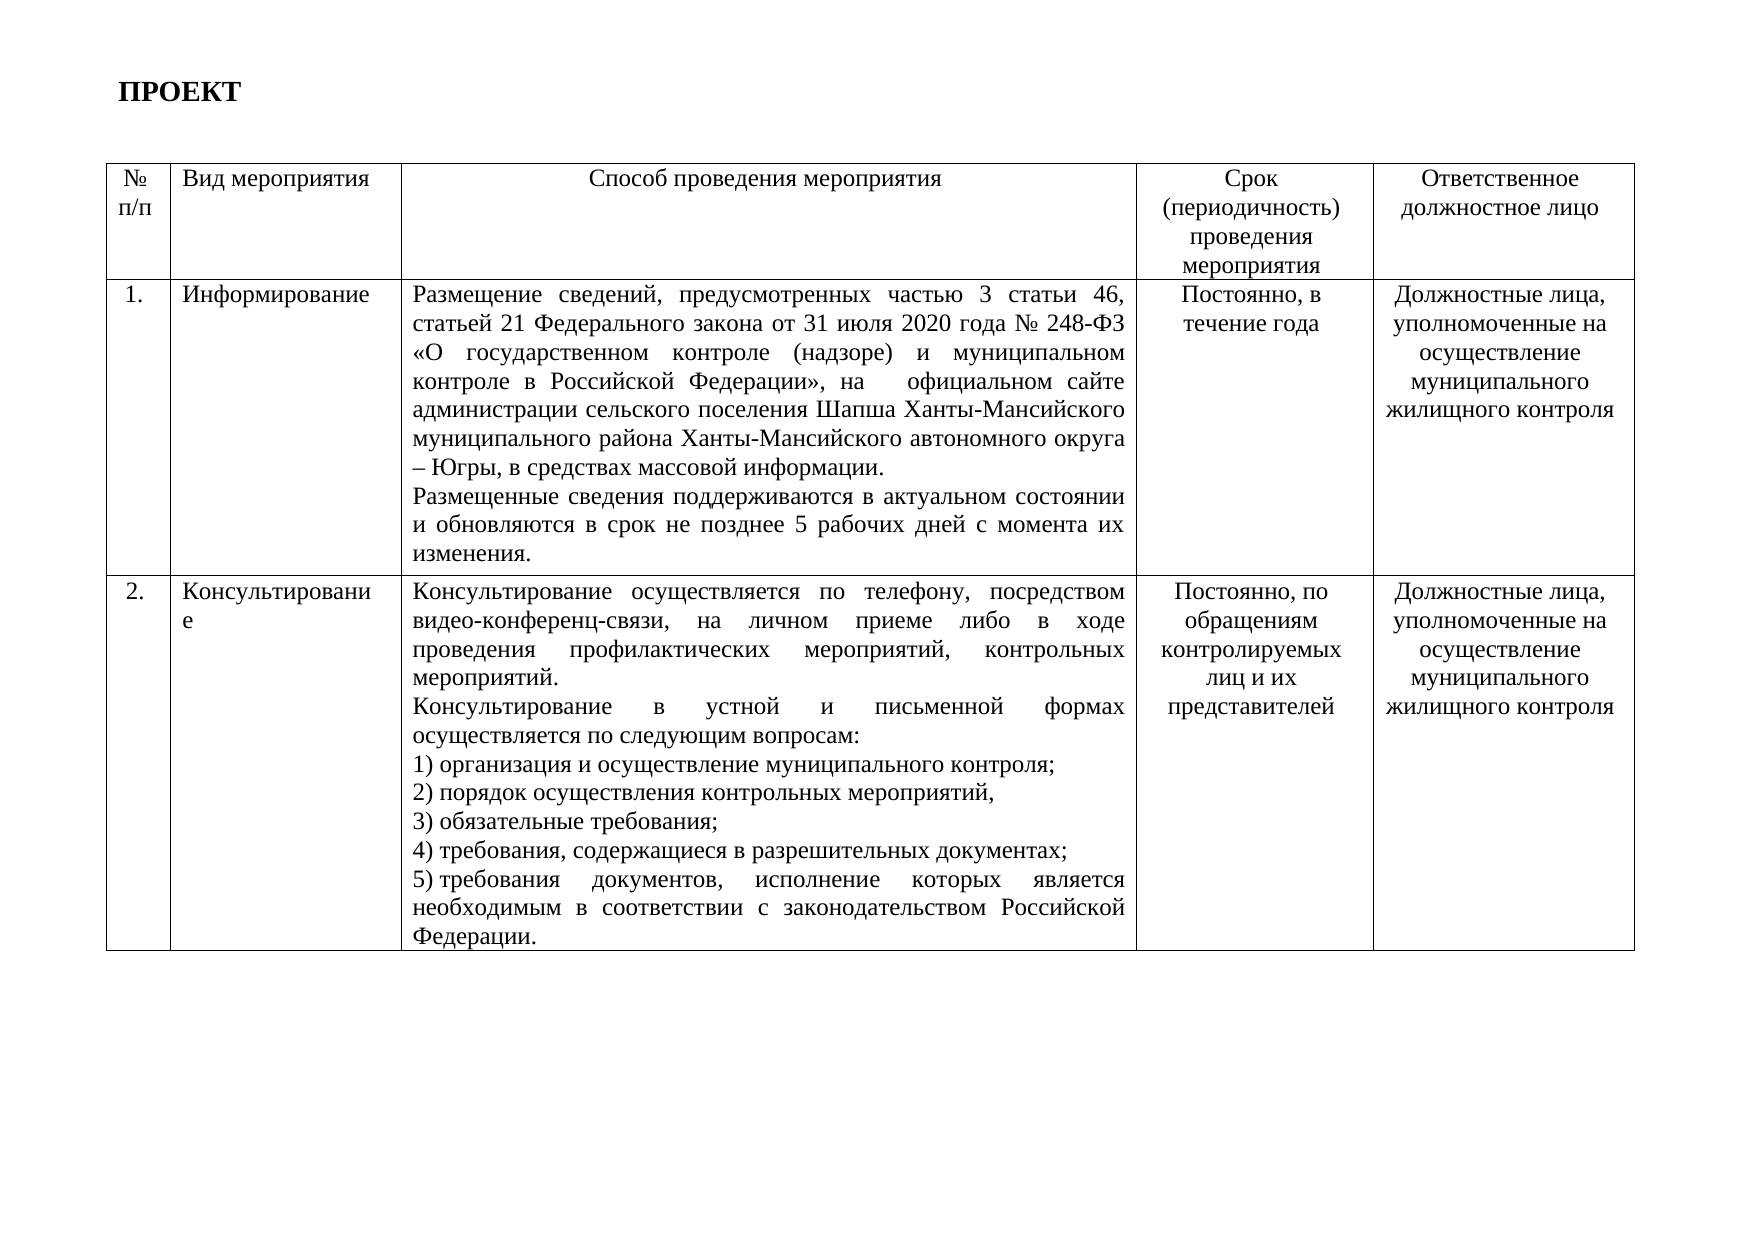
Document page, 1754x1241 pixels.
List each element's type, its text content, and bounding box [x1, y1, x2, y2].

table_cell 2. [107, 576, 170, 950]
table_cell Размещение сведений, предусмотренных частью 3 статьи 46, статьей 21 Федерального закона от 31 июля 2020 года № 248-ФЗ «О государственном контроле (надзоре) и муниципальном контроле в Российской Федерации», на официальном сайте администрации сельского поселения Шапша Ханты-Мансийского муниципального района Ханты-Мансийского автономного округа – Югры, в средствах массовой информации. Размещенные сведения поддерживаются в актуальном состоянии и обновляются в срок не позднее 5 рабочих дней с момента их изменения. [402, 280, 1136, 575]
table_cell 1. [107, 280, 170, 575]
table_header Ответственное должностное лицо [1374, 164, 1634, 278]
table_header Вид мероприятия [171, 164, 401, 278]
table_cell Постоянно, по обращениям контролируемых лиц и их представителей [1137, 576, 1373, 950]
table_cell Должностные лица, уполномоченные на осуществление муниципального жилищного контроля [1374, 576, 1634, 950]
table_header № п/п [107, 164, 170, 278]
table_cell Консультирование [171, 576, 401, 950]
table_cell Должностные лица, уполномоченные на осуществление муниципального жилищного контроля [1374, 280, 1634, 575]
table_header Срок (периодичность) проведения мероприятия [1137, 164, 1373, 278]
table_cell Постоянно, в течение года [1137, 280, 1373, 575]
table_cell Консультирование осуществляется по телефону, посредством видео-конференц-связи, на личном приеме либо в ходе проведения профилактических мероприятий, контрольных мероприятий. Консультирование в устной и письменной формах осуществляется по следующим вопросам: 1) организация и осуществление муниципального контроля; 2) порядок осуществления контрольных мероприятий, 3) обязательные требования; 4) требования, содержащиеся в разрешительных документах; 5) требования документов, исполнение которых является необходимым в соответствии с законодательством Российской Федерации. [402, 576, 1136, 950]
table_header Способ проведения мероприятия [402, 164, 1136, 278]
table_cell Информирование [171, 280, 401, 575]
